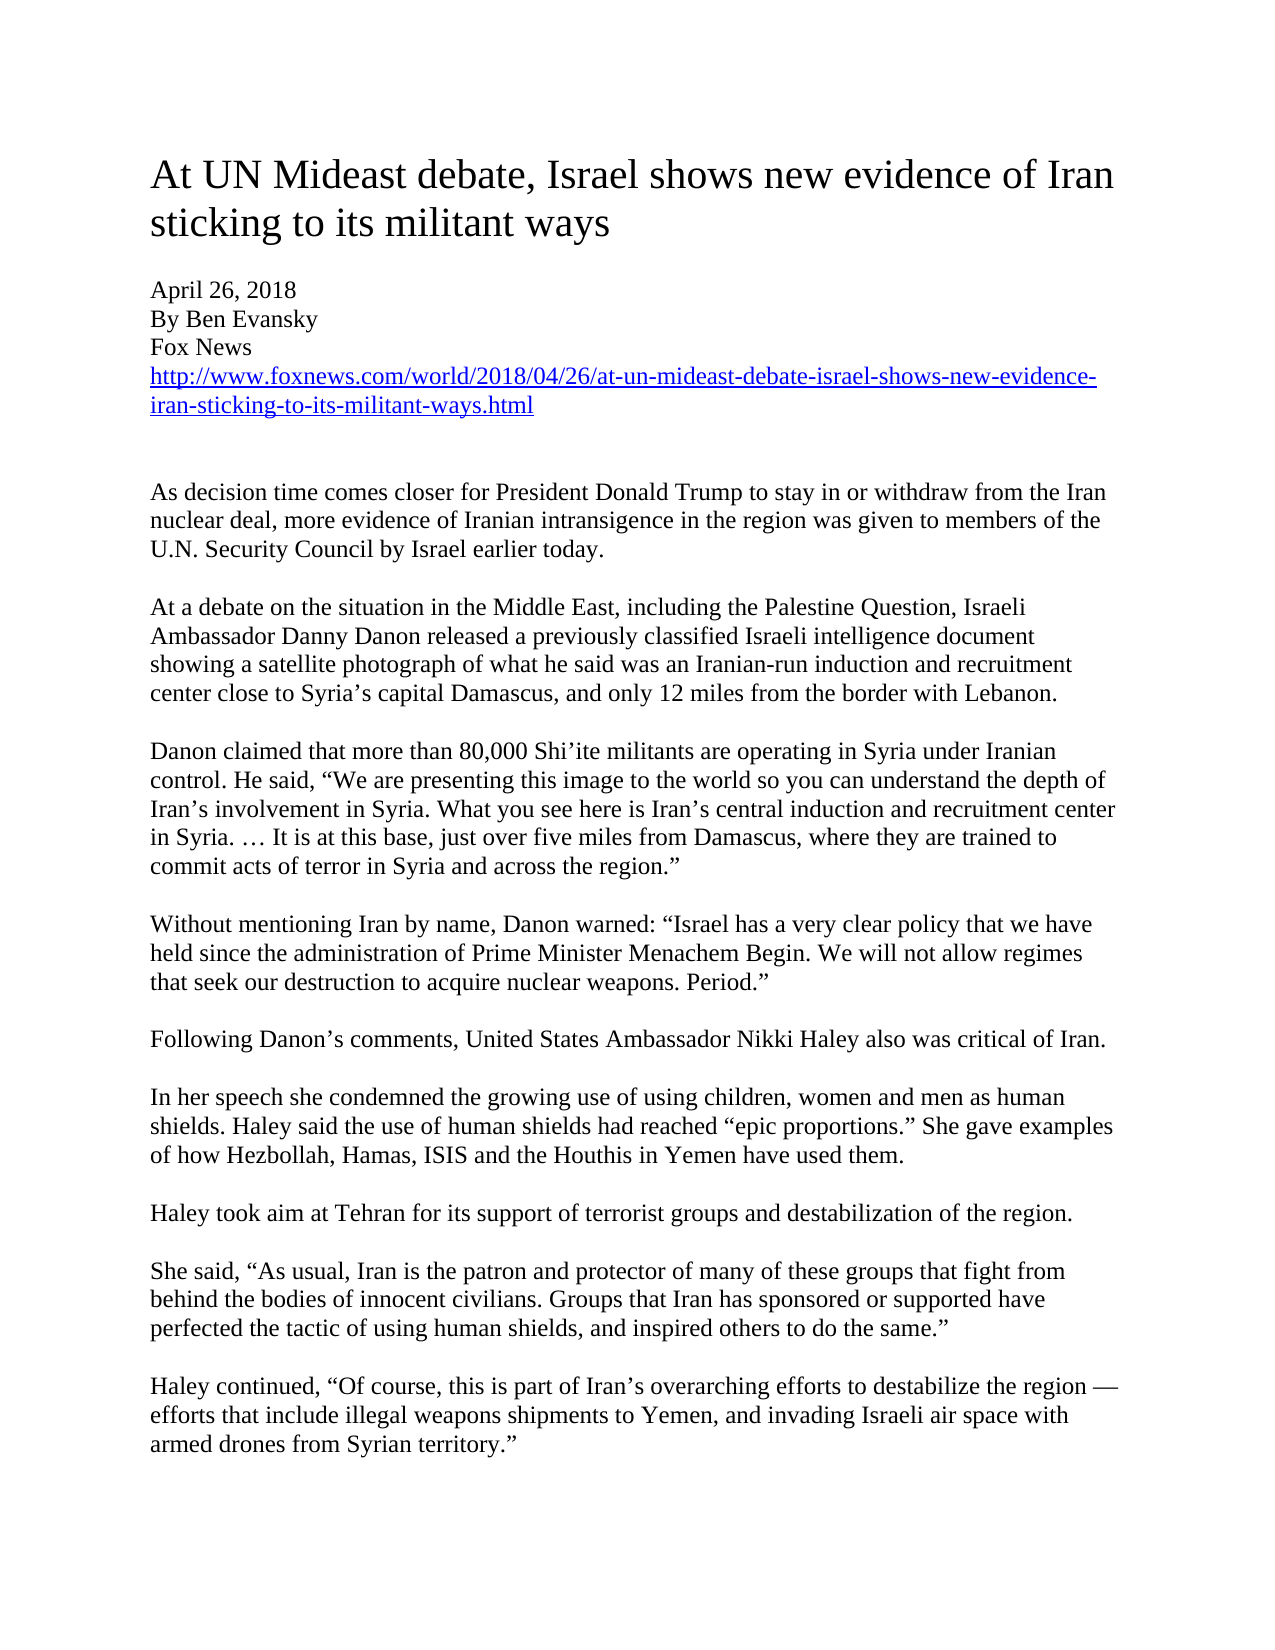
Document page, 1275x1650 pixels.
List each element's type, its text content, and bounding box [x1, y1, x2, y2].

text At a debate on the situation in the Middle East, including the Palestine Question, Israeli Ambassador Danny Danon released a previously classified Israeli intelligence document showing a satellite photograph of what he said was an Iranian-run induction and recruitment center close to Syria’s capital Damascus, and only 12 miles from the border with Lebanon. [150, 592, 1125, 707]
text http://www.foxnews.com/world/2018/04/26/at-un-mideast-debate-israel-shows-new-evidence-iran-sticking-to-its-militant-ways.html [150, 361, 1125, 419]
text Haley continued, “Of course, this is part of Iran’s overarching efforts to destabilize the region — efforts that include illegal weapons shipments to Yemen, and invading Israeli air space with armed drones from Syrian territory.” [150, 1371, 1125, 1457]
text By Ben Evansky [150, 304, 1125, 332]
text Fox News [150, 332, 1125, 361]
text At UN Mideast debate, Israel shows new evidence of Iran sticking to its militant ways [150, 150, 1125, 246]
text Haley took aim at Tehran for its support of terrorist groups and destabilization of the region. [150, 1198, 1125, 1227]
text In her speech she condemned the growing use of using children, women and men as human shields. Haley said the use of human shields had reached “epic proportions.” She gave examples of how Hezbollah, Hamas, ISIS and the Houthis in Yemen have used them. [150, 1082, 1125, 1169]
text Without mentioning Iran by name, Danon warned: “Israel has a very clear policy that we have held since the administration of Prime Minister Menachem Begin. We will not allow regimes that seek our destruction to acquire nuclear weapons. Period.” [150, 909, 1125, 995]
text Following Danon’s comments, United States Ambassador Nikki Haley also was critical of Iran. [150, 1024, 1125, 1053]
text Danon claimed that more than 80,000 Shi’ite militants are operating in Syria under Iranian control. He said, “We are presenting this image to the world so you can understand the depth of Iran’s involvement in Syria. What you see here is Iran’s central induction and recruitment center in Syria. … It is at this base, just over five miles from Damascus, where they are trained to commit acts of terror in Syria and across the region.” [150, 736, 1125, 880]
text She said, “As usual, Iran is the patron and protector of many of these groups that fight from behind the bodies of innocent civilians. Groups that Iran has sponsored or supported have perfected the tactic of using human shields, and inspired others to do the same.” [150, 1256, 1125, 1342]
text As decision time comes closer for President Donald Trump to stay in or withdraw from the Iran nuclear deal, more evidence of Iranian intransigence in the region was given to members of the U.N. Security Council by Israel earlier today. [150, 477, 1125, 563]
text April 26, 2018 [150, 275, 1125, 304]
